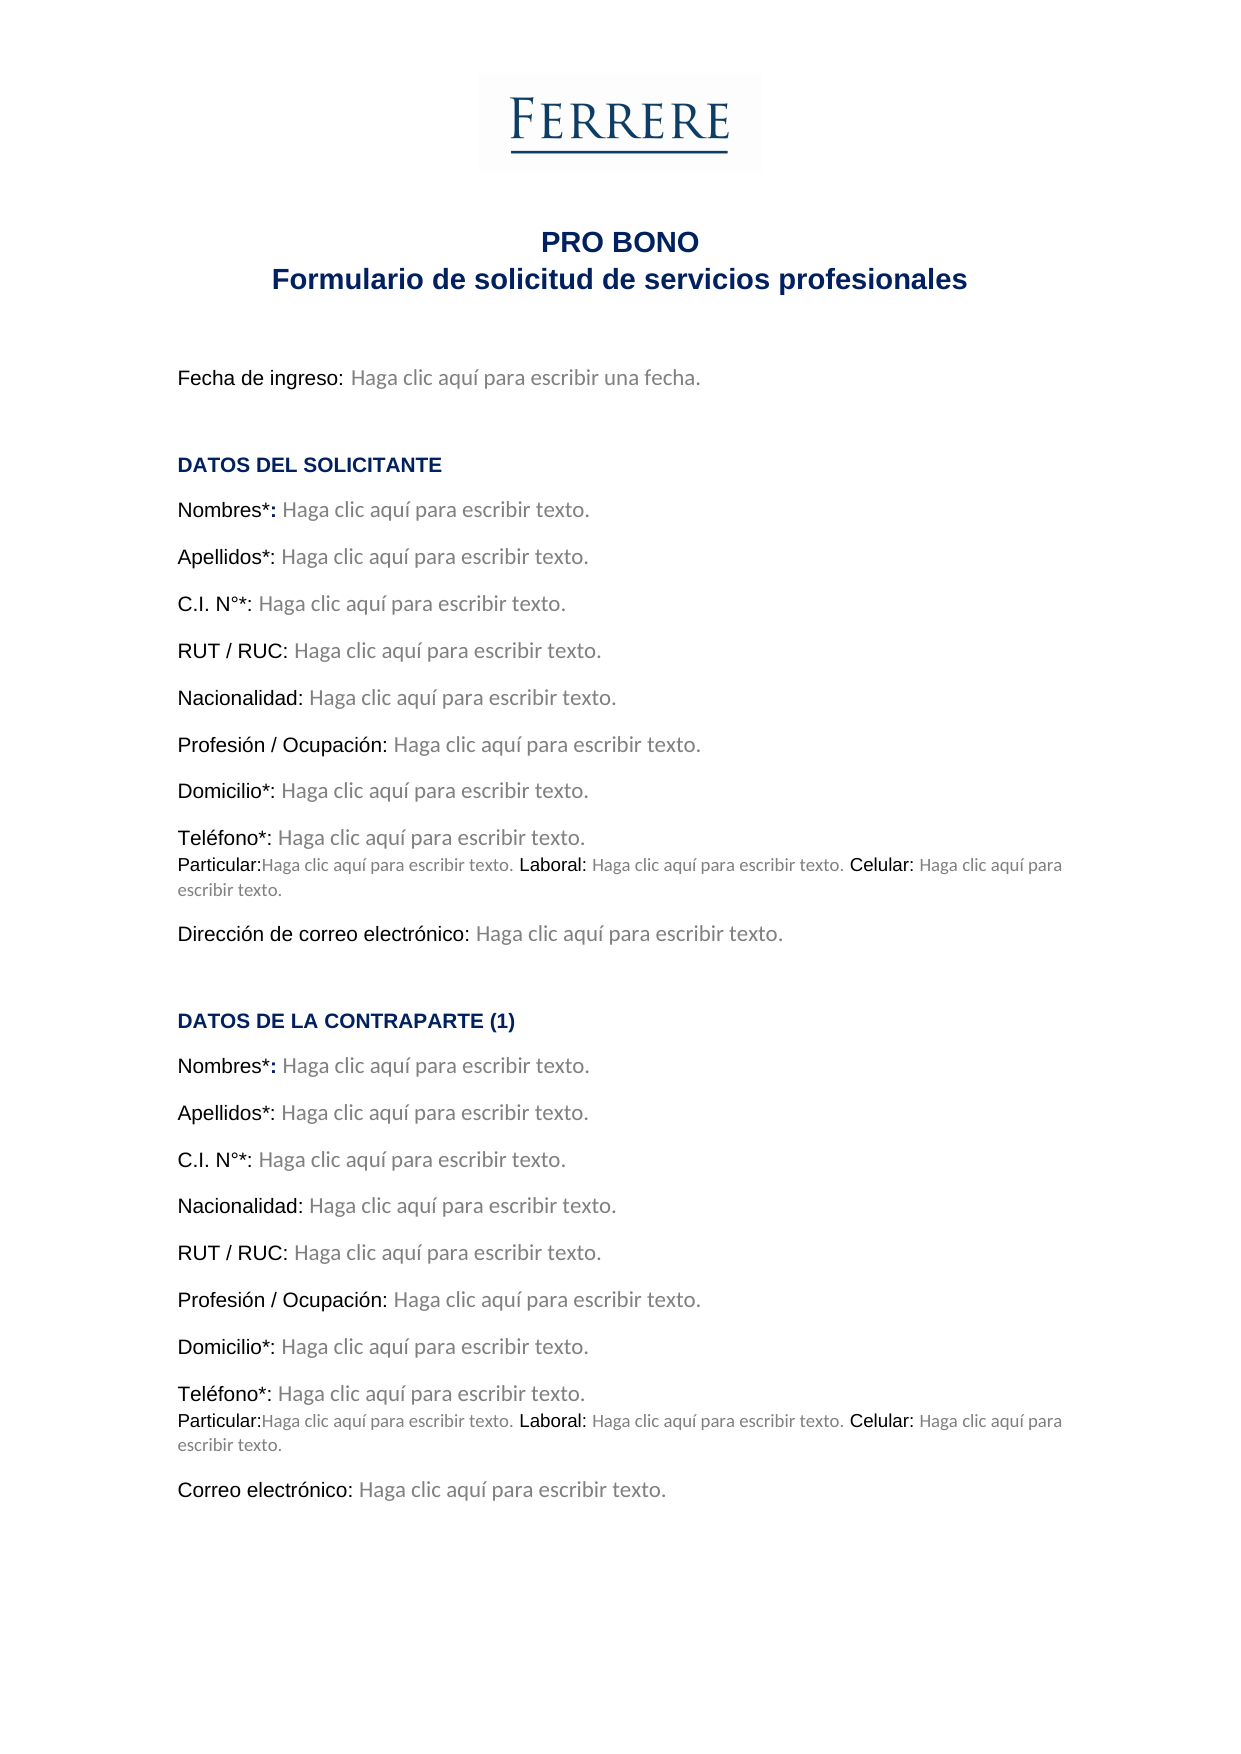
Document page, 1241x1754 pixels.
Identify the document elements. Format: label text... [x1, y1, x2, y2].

picture [478, 73, 762, 173]
text Nombres*: [177, 1051, 1063, 1079]
text Teléfono*: Particular: Laboral: Celular: [177, 1379, 1063, 1456]
text DATOS DEL SOLICITANTE [177, 453, 1063, 477]
text Apellidos*: [177, 1098, 1063, 1126]
text C.I. N°*: [177, 1145, 1063, 1173]
text Domicilio*: [177, 1332, 1063, 1360]
text RUT / RUC: [177, 636, 1063, 664]
text Teléfono*: Particular: Laboral: Celular: [177, 823, 1063, 901]
text Nacionalidad: [177, 683, 1063, 711]
text Correo electrónico: [177, 1475, 1063, 1503]
text Profesión / Ocupación: [177, 730, 1063, 758]
text Nacionalidad: [177, 1192, 1063, 1220]
text Dirección de correo electrónico: [177, 919, 1063, 947]
text Nombres*: [177, 495, 1063, 523]
text RUT / RUC: [177, 1238, 1063, 1267]
text Fecha de ingreso: [177, 362, 1063, 391]
text DATOS DE LA CONTRAPARTE (1) [177, 1008, 1063, 1032]
text Profesión / Ocupación: [177, 1285, 1063, 1313]
text PRO BONO Formulario de solicitud de servicios profesionales [177, 226, 1063, 295]
text C.I. N°*: [177, 589, 1063, 617]
text Apellidos*: [177, 542, 1063, 570]
text Domicilio*: [177, 777, 1063, 804]
